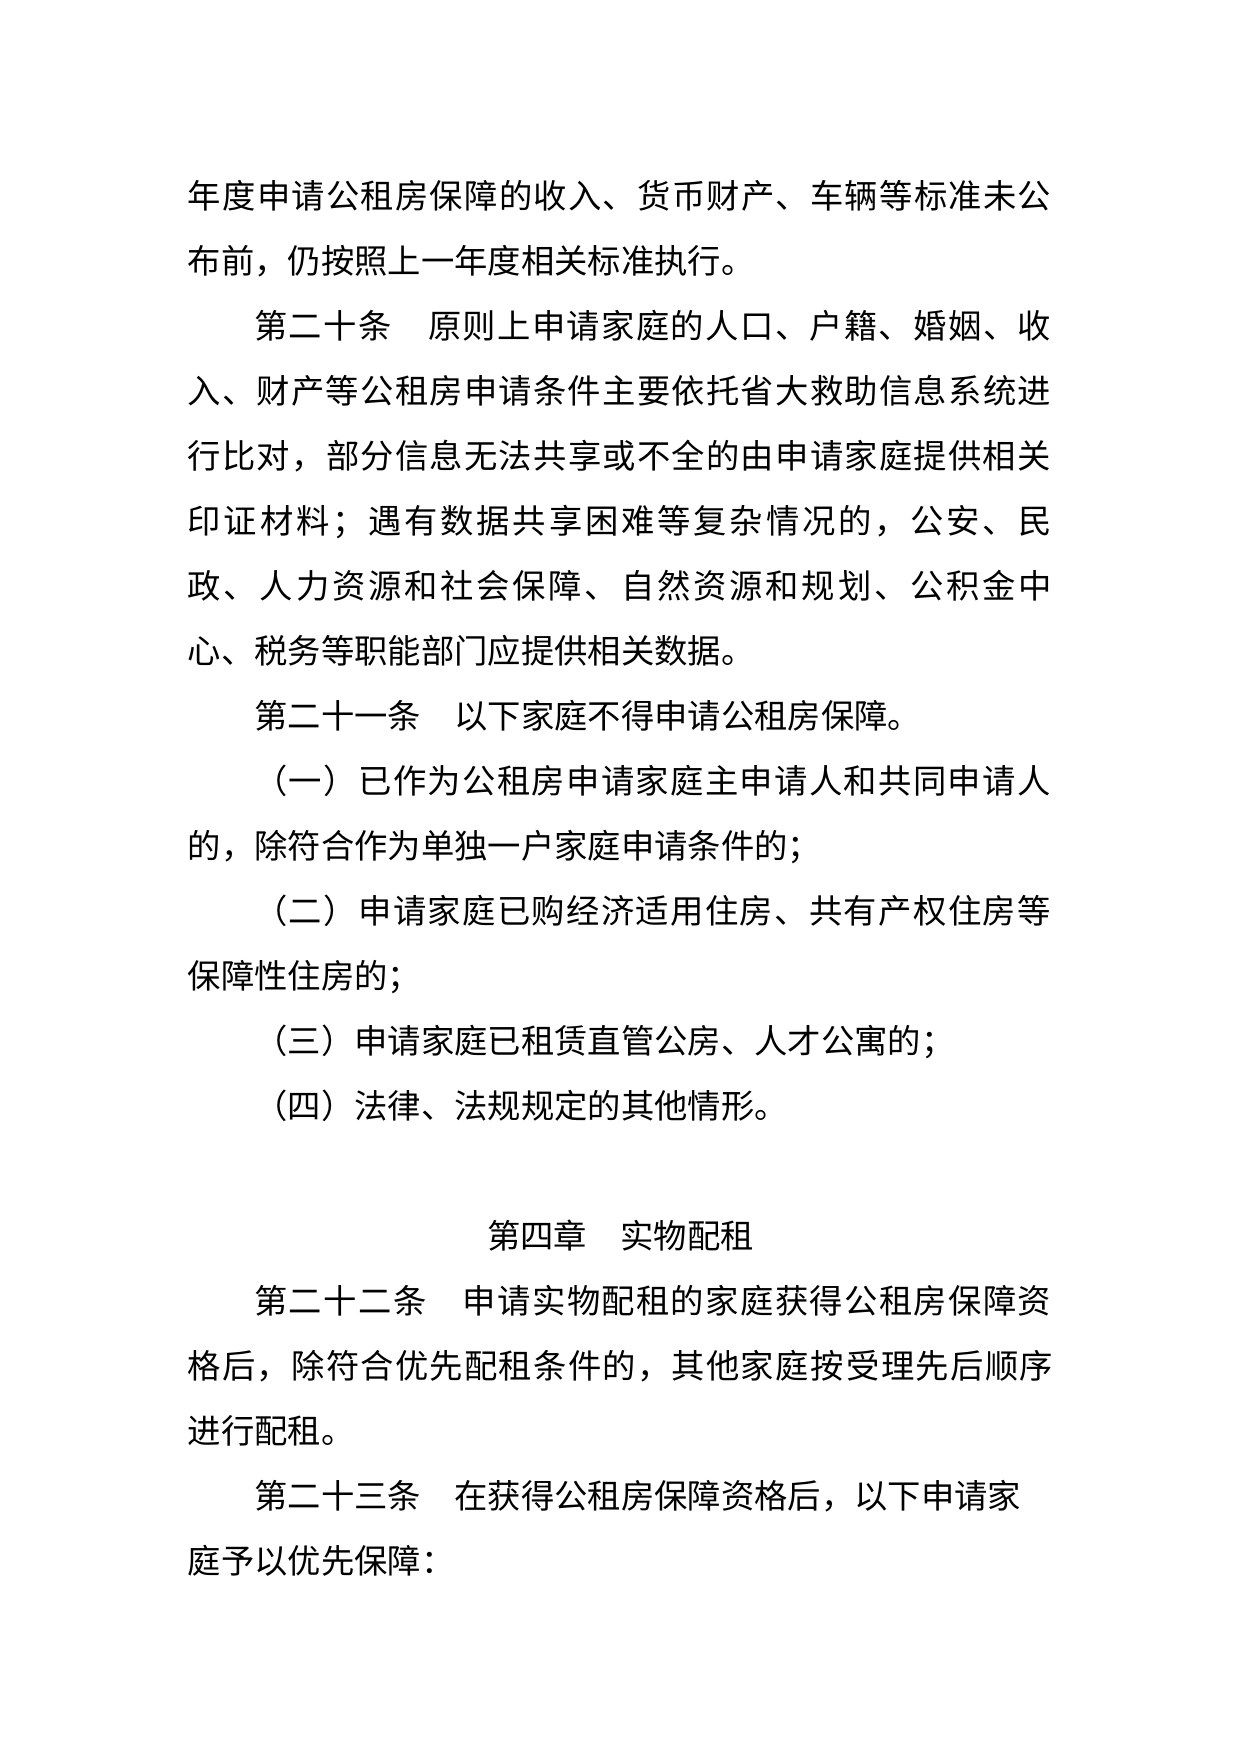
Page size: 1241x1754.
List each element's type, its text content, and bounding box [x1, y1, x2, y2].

text 第二十三条 在获得公租房保障资格后，以下申请家庭予以优先保障： [187, 1462, 1053, 1592]
text 第二十一条 以下家庭不得申请公租房保障。 [187, 682, 1053, 747]
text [187, 162, 1053, 292]
text （四）法律、法规规定的其他情形。 [187, 1072, 1053, 1137]
text （二）申请家庭已购经济适用住房、共有产权住房等保障性住房的； [187, 877, 1053, 1007]
text 第二十条 原则上申请家庭的人口、户籍、婚姻、收入、财产等公租房申请条件主要依托省大救助信息系统进行比对，部分信息无法共享或不全的由申请家庭提供相关印证材料；遇有数据共享困难等复杂情况的，公安、民政、人力资源和社会保障、自然资源和规划、公积金中心、税务等职能部门应提供相关数据。 [187, 292, 1053, 682]
list 第四章 实物配租 [187, 1202, 1053, 1267]
text 第二十二条 申请实物配租的家庭获得公租房保障资格后，除符合优先配租条件的，其他家庭按受理先后顺序进行配租。 [187, 1267, 1053, 1462]
text （三）申请家庭已租赁直管公房、人才公寓的； [187, 1007, 1053, 1072]
text （一）已作为公租房申请家庭主申请人和共同申请人的，除符合作为单独一户家庭申请条件的； [187, 747, 1053, 877]
